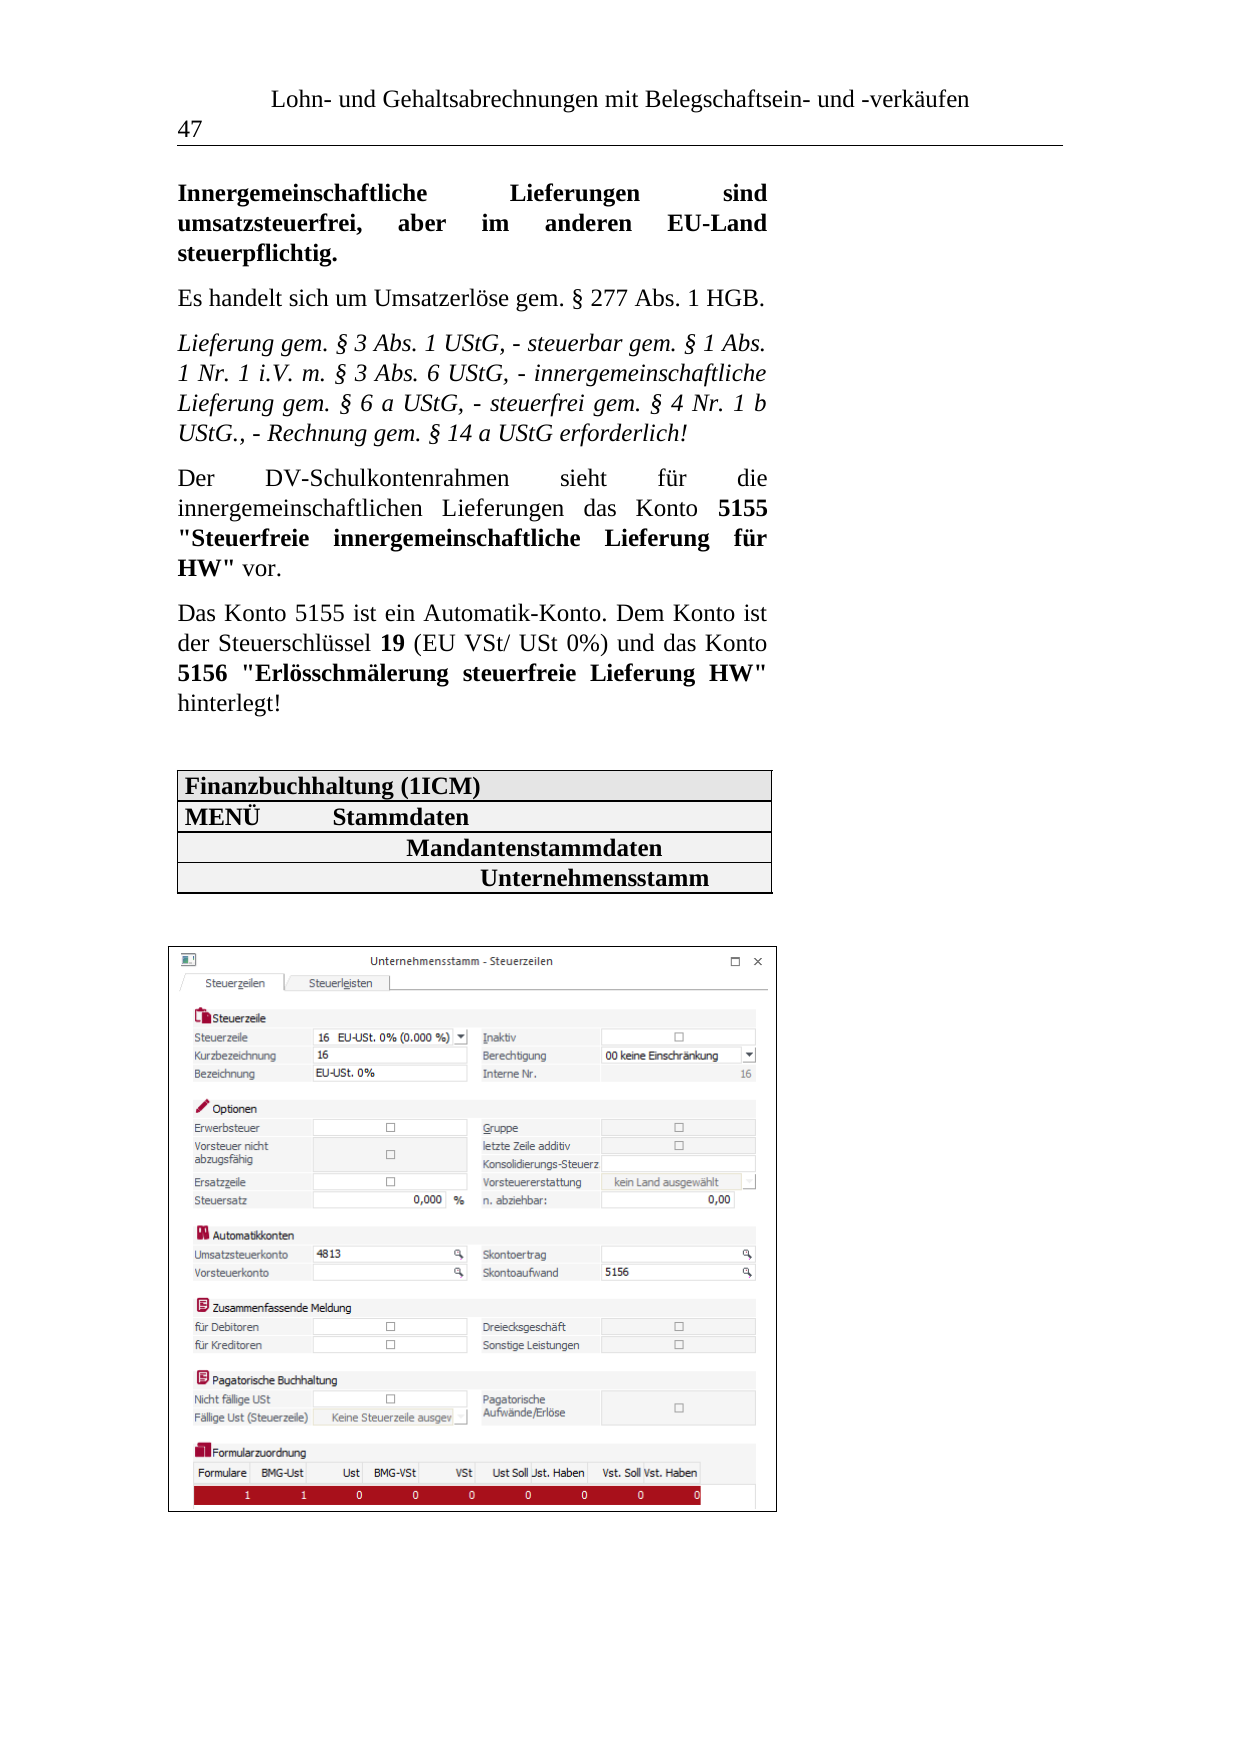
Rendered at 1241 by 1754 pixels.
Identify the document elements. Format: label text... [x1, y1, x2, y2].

text Innergemeinschaftliche Lieferungen sind umsatzsteuerfrei, aber im anderen EU-Land steuerpflichtig. [177, 177, 768, 267]
text Es handelt sich um Umsatzerlöse gem. § 277 Abs. 1 HGB. [177, 282, 768, 312]
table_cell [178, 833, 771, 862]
text Das Konto 5155 ist ein Automatik-Konto. Dem Konto ist der Steuerschlüssel 19 (EU VSt/ USt 0%) und das Konto 5156 "Erlösschmälerung steuerfreie Lieferung HW" hinterlegt! [177, 597, 768, 717]
text Der DV-Schulkontenrahmen sieht für die innergemeinschaftlichen Lieferungen das Konto 5155 "Steuerfreie innergemeinschaftliche Lieferung für HW" vor. [177, 462, 768, 582]
text Lieferung gem. § 3 Abs. 1 UStG, - steuerbar gem. § 1 Abs. 1 Nr. 1 i.V. m. § 3 Abs. 6 UStG, - innergemeinschaftliche Lieferung gem. § 6 a UStG, - steuerfrei gem. § 4 Nr. 1 b UStG., - Rechnung gem. § 14 a UStG erforderlich! [177, 327, 768, 447]
picture [177, 949, 768, 1509]
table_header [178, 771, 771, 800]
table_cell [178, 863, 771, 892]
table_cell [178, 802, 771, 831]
